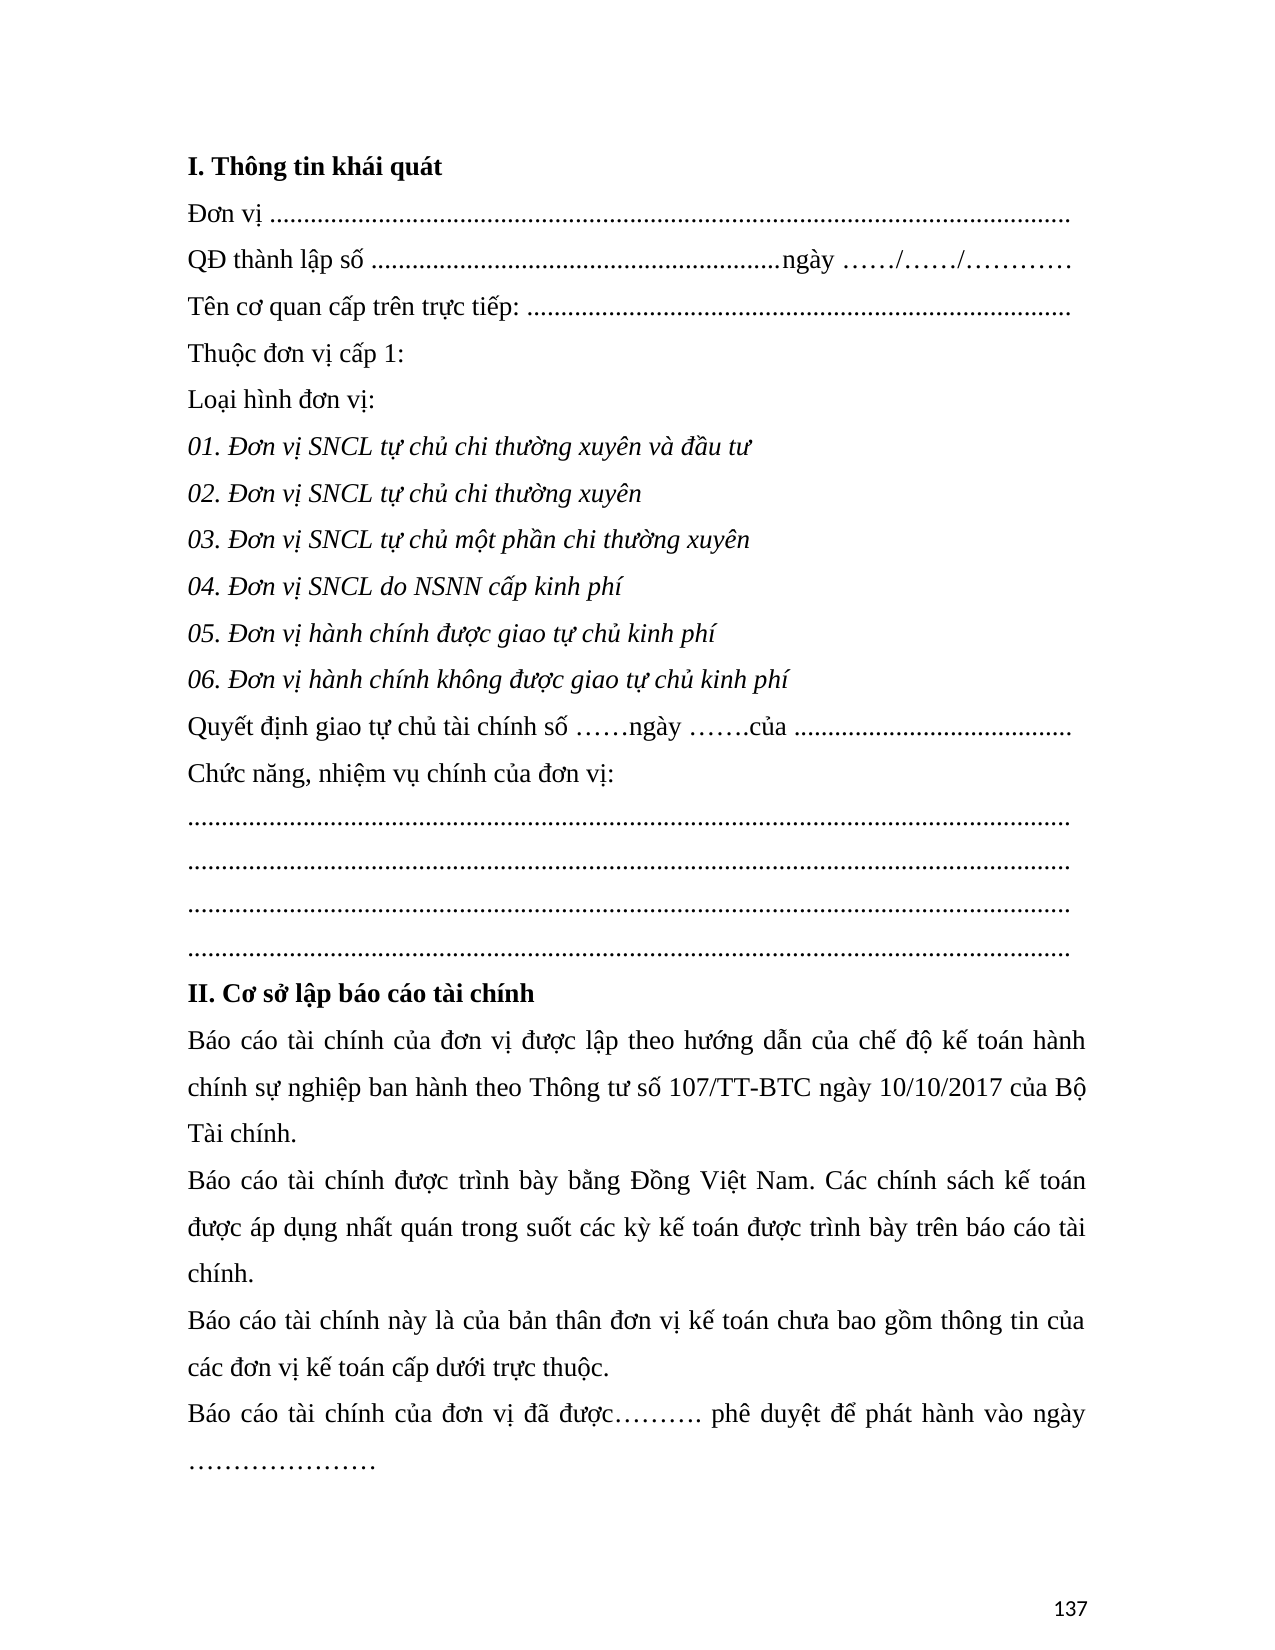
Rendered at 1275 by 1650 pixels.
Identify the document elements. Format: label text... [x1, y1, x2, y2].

text I. Thông tin khái quát [187, 150, 1088, 181]
text Quyết định giao tự chủ tài chính số ……ngày …….của [187, 710, 1087, 741]
text QĐ thành lập số ngày ……/……/………… [187, 243, 1087, 274]
text Đơn vị [187, 197, 1087, 228]
text Chức năng, nhiệm vụ chính của đơn vị: [187, 757, 1087, 788]
text Loại hình đơn vị: [187, 383, 1087, 414]
text Báo cáo tài chính của đơn vị được lập theo hướng dẫn của chế độ kế toán hành chính sự nghiệp ban hành theo Thông tư số 107/TT-BTC ngày 10/10/2017 của Bộ Tài chính. [187, 1024, 1087, 1149]
text 02. Đơn vị SNCL tự chủ chi thường xuyên [187, 477, 1087, 508]
text 03. Đơn vị SNCL tự chủ một phần chi thường xuyên [187, 523, 1087, 554]
text 04. Đơn vị SNCL do NSNN cấp kinh phí [187, 570, 1087, 601]
text Tên cơ quan cấp trên trực tiếp: [187, 290, 1087, 321]
text Báo cáo tài chính này là của bản thân đơn vị kế toán chưa bao gồm thông tin của các đơn vị kế toán cấp dưới trực thuộc. [187, 1304, 1087, 1382]
text 05. Đơn vị hành chính được giao tự chủ kinh phí [187, 617, 1087, 648]
text 01. Đơn vị SNCL tự chủ chi thường xuyên và đầu tư [187, 430, 1087, 461]
text II. Cơ sở lập báo cáo tài chính [187, 977, 1087, 1009]
text Thuộc đơn vị cấp 1: [187, 337, 1087, 368]
text 06. Đơn vị hành chính không được giao tự chủ kinh phí [187, 663, 1087, 694]
text Báo cáo tài chính của đơn vị đã được………. phê duyệt để phát hành vào ngày ………………… [187, 1397, 1087, 1475]
text Báo cáo tài chính được trình bày bằng Đồng Việt Nam. Các chính sách kế toán được áp dụng nhất quán trong suốt các kỳ kế toán được trình bày trên báo cáo tài chính. [187, 1164, 1087, 1289]
